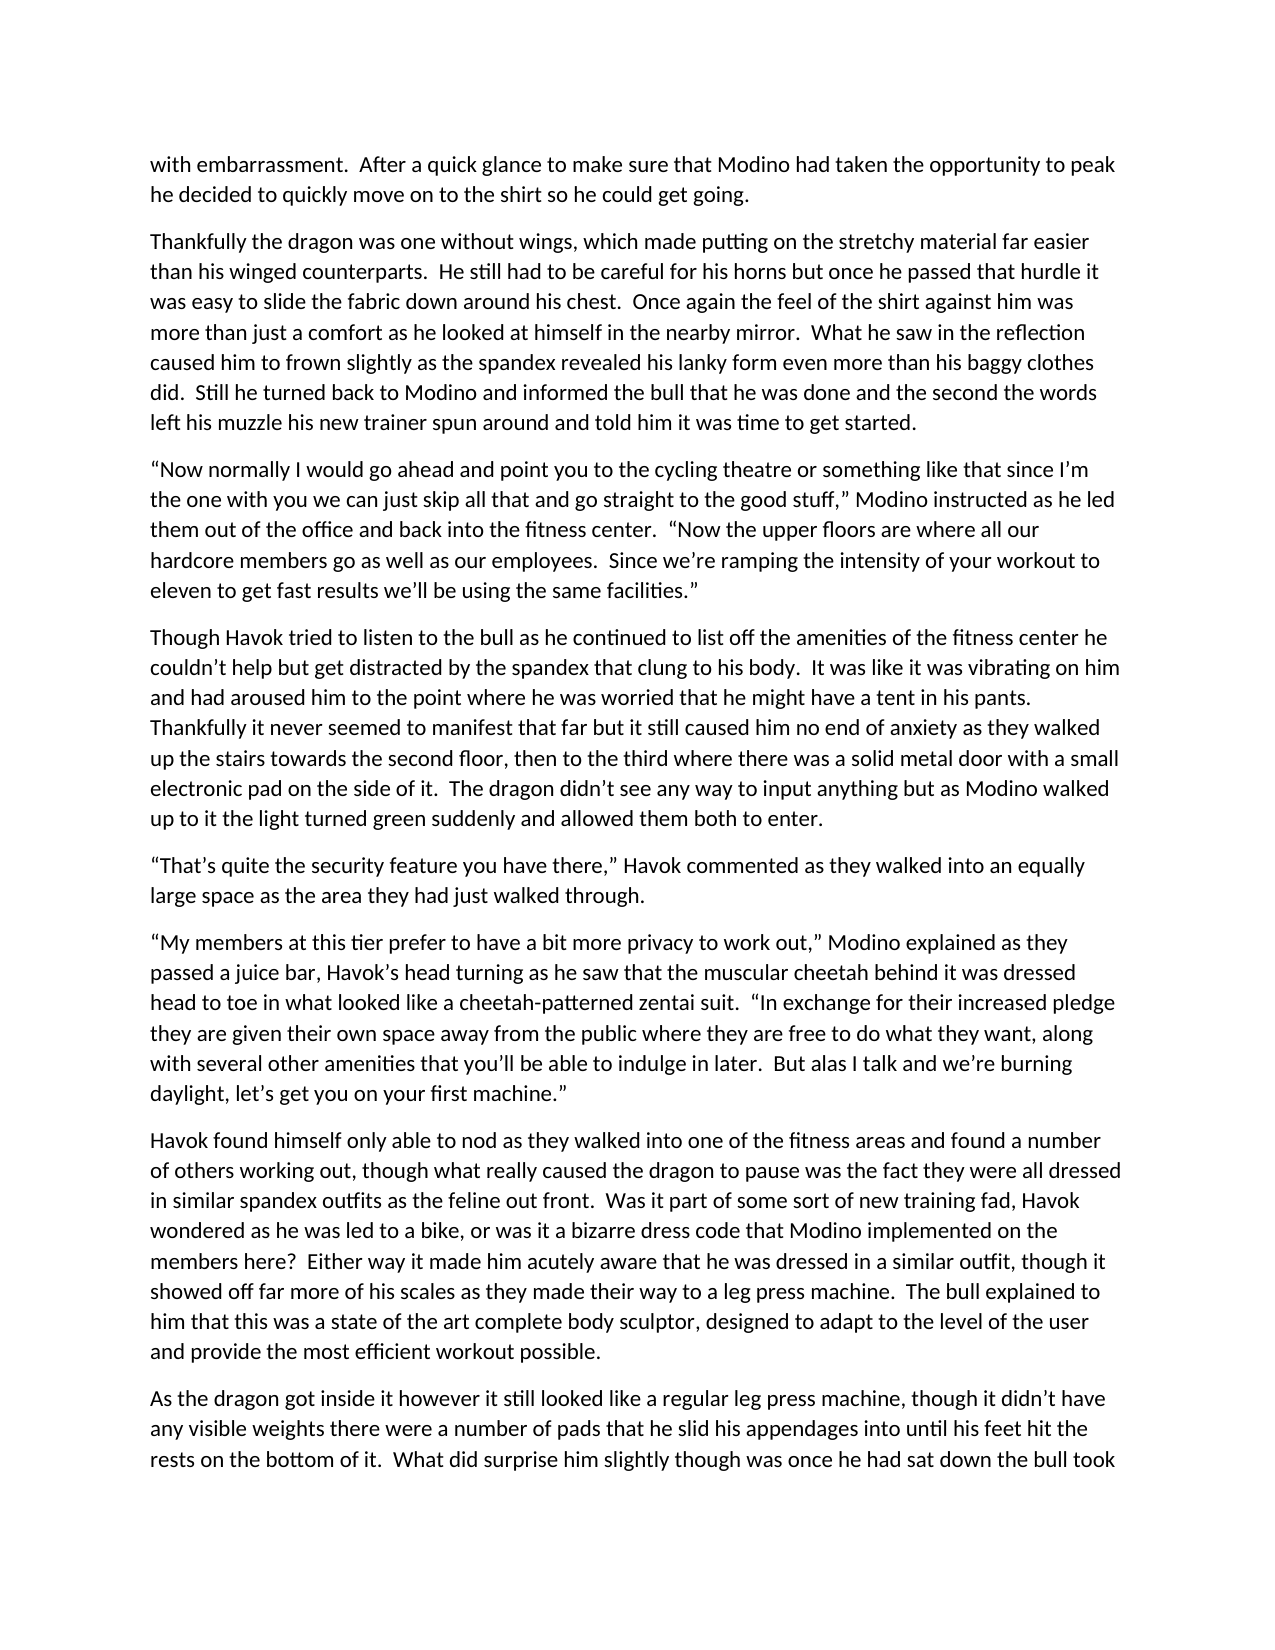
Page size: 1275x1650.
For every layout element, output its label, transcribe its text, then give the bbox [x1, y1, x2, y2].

text Havok found himself only able to nod as they walked into one of the fitness areas and found a number of others working out, though what really caused the dragon to pause was the fact they were all dressed in similar spandex outfits as the feline out front. Was it part of some sort of new training fad, Havok wondered as he was led to a bike, or was it a bizarre dress code that Modino implemented on the members here? Either way it made him acutely aware that he was dressed in a similar outfit, though it showed off far more of his scales as they made their way to a leg press machine. The bull explained to him that this was a state of the art complete body sculptor, designed to adapt to the level of the user and provide the most efficient workout possible. [150, 1126, 1125, 1366]
text “Now normally I would go ahead and point you to the cycling theatre or something like that since I’m the one with you we can just skip all that and go straight to the good stuff,” Modino instructed as he led them out of the office and back into the fitness center. “Now the upper floors are where all our hardcore members go as well as our employees. Since we’re ramping the intensity of your workout to eleven to get fast results we’ll be using the same facilities.” [150, 455, 1125, 604]
text Though Havok tried to listen to the bull as he continued to list off the amenities of the fitness center he couldn’t help but get distracted by the spandex that clung to his body. It was like it was vibrating on him and had aroused him to the point where he was worried that he might have a tent in his pants. Thankfully it never seemed to manifest that far but it still caused him no end of anxiety as they walked up the stairs towards the second floor, then to the third where there was a solid metal door with a small electronic pad on the side of it. The dragon didn’t see any way to input anything but as Modino walked up to it the light turned green suddenly and allowed them both to enter. [150, 623, 1125, 832]
text Thankfully the dragon was one without wings, which made putting on the stretchy material far easier than his winged counterparts. He still had to be careful for his horns but once he passed that hurdle it was easy to slide the fabric down around his chest. Once again the feel of the shirt against him was more than just a comfort as he looked at himself in the nearby mirror. What he saw in the reflection caused him to frown slightly as the spandex revealed his lanky form even more than his baggy clothes did. Still he turned back to Modino and informed the bull that he was done and the second the words left his muzzle his new trainer spun around and told him it was time to get started. [150, 227, 1125, 436]
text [150, 150, 1125, 208]
text “My members at this tier prefer to have a bit more privacy to work out,” Modino explained as they passed a juice bar, Havok’s head turning as he saw that the muscular cheetah behind it was dressed head to toe in what looked like a cheetah-patterned zentai suit. “In exchange for their increased pledge they are given their own space away from the public where they are free to do what they want, along with several other amenities that you’ll be able to indulge in later. But alas I talk and we’re burning daylight, let’s get you on your first machine.” [150, 928, 1125, 1107]
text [150, 1384, 1125, 1473]
text “That’s quite the security feature you have there,” Havok commented as they walked into an equally large space as the area they had just walked through. [150, 851, 1125, 909]
